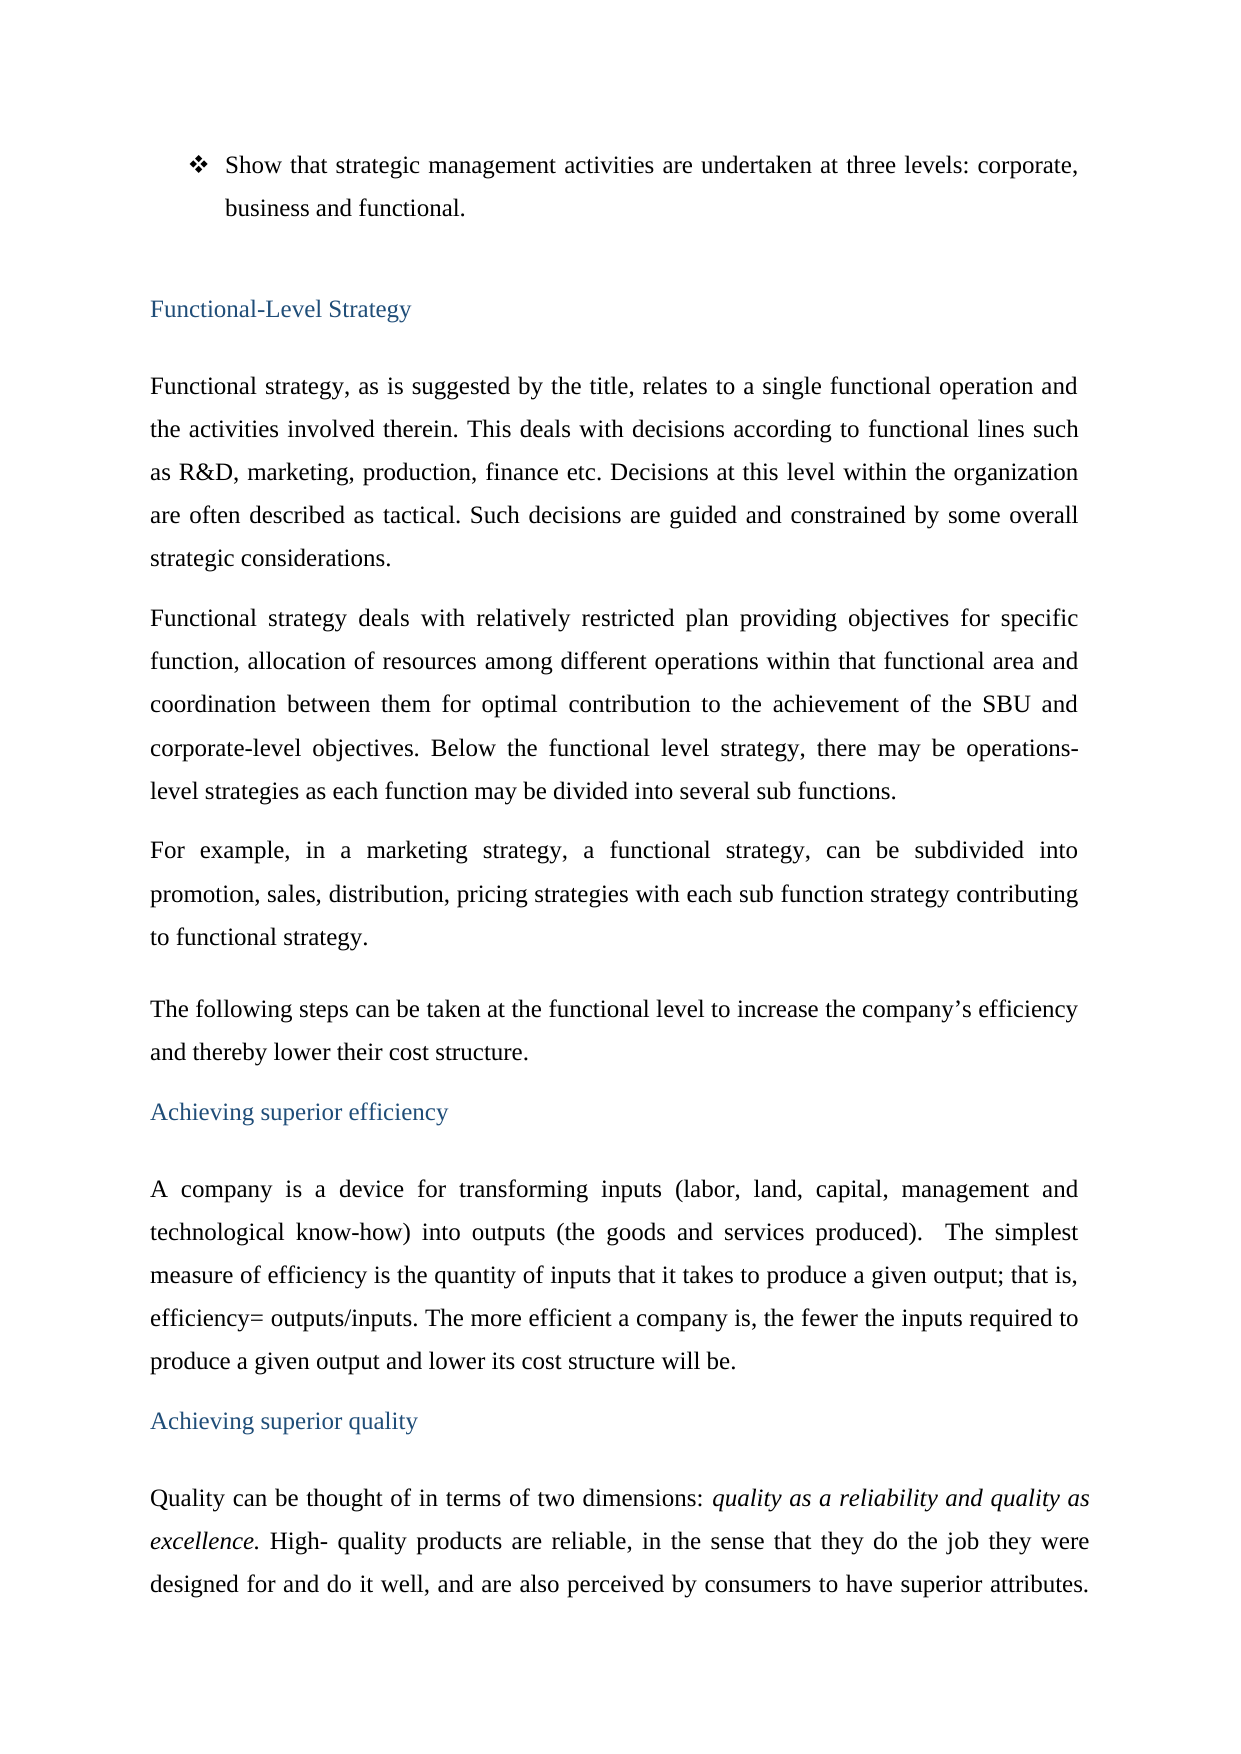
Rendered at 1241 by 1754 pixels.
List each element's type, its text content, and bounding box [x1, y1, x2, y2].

text For example, in a marketing strategy, a functional strategy, can be subdivided into promotion, sales, distribution, pricing strategies with each sub function strategy contributing to functional strategy. [150, 836, 1079, 951]
text The following steps can be taken at the functional level to increase the company’s efficiency and thereby lower their cost structure. [150, 994, 1079, 1066]
subtitle Achieving superior quality [150, 1406, 1080, 1435]
text A company is a device for transforming inputs (labor, land, capital, management and technological know-how) into outputs (the goods and services produced). The simplest measure of efficiency is the quantity of inputs that it takes to produce a given output; that is, efficiency= outputs/inputs. The more efficient a company is, the fewer the inputs required to produce a given output and lower its cost structure will be. [150, 1174, 1079, 1375]
text Functional strategy deals with relatively restricted plan providing objectives for specific function, allocation of resources among different operations within that functional area and coordination between them for optimal contribution to the achievement of the SBU and corporate-level objectives. Below the functional level strategy, there may be operations-level strategies as each function may be divided into several sub functions. [150, 603, 1079, 804]
text Functional strategy, as is suggested by the title, relates to a single functional operation and the activities involved therein. This deals with decisions according to functional lines such as R&D, marketing, production, finance etc. Decisions at this level within the organization are often described as tactical. Such decisions are guided and constrained by some overall strategic considerations. [150, 371, 1079, 572]
list Show that strategic management activities are undertaken at three levels: corporate, business and functional. [187, 150, 1079, 222]
subtitle Functional-Level Strategy [150, 294, 1080, 322]
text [150, 1483, 1090, 1598]
subtitle Achieving superior efficiency [150, 1097, 1080, 1125]
